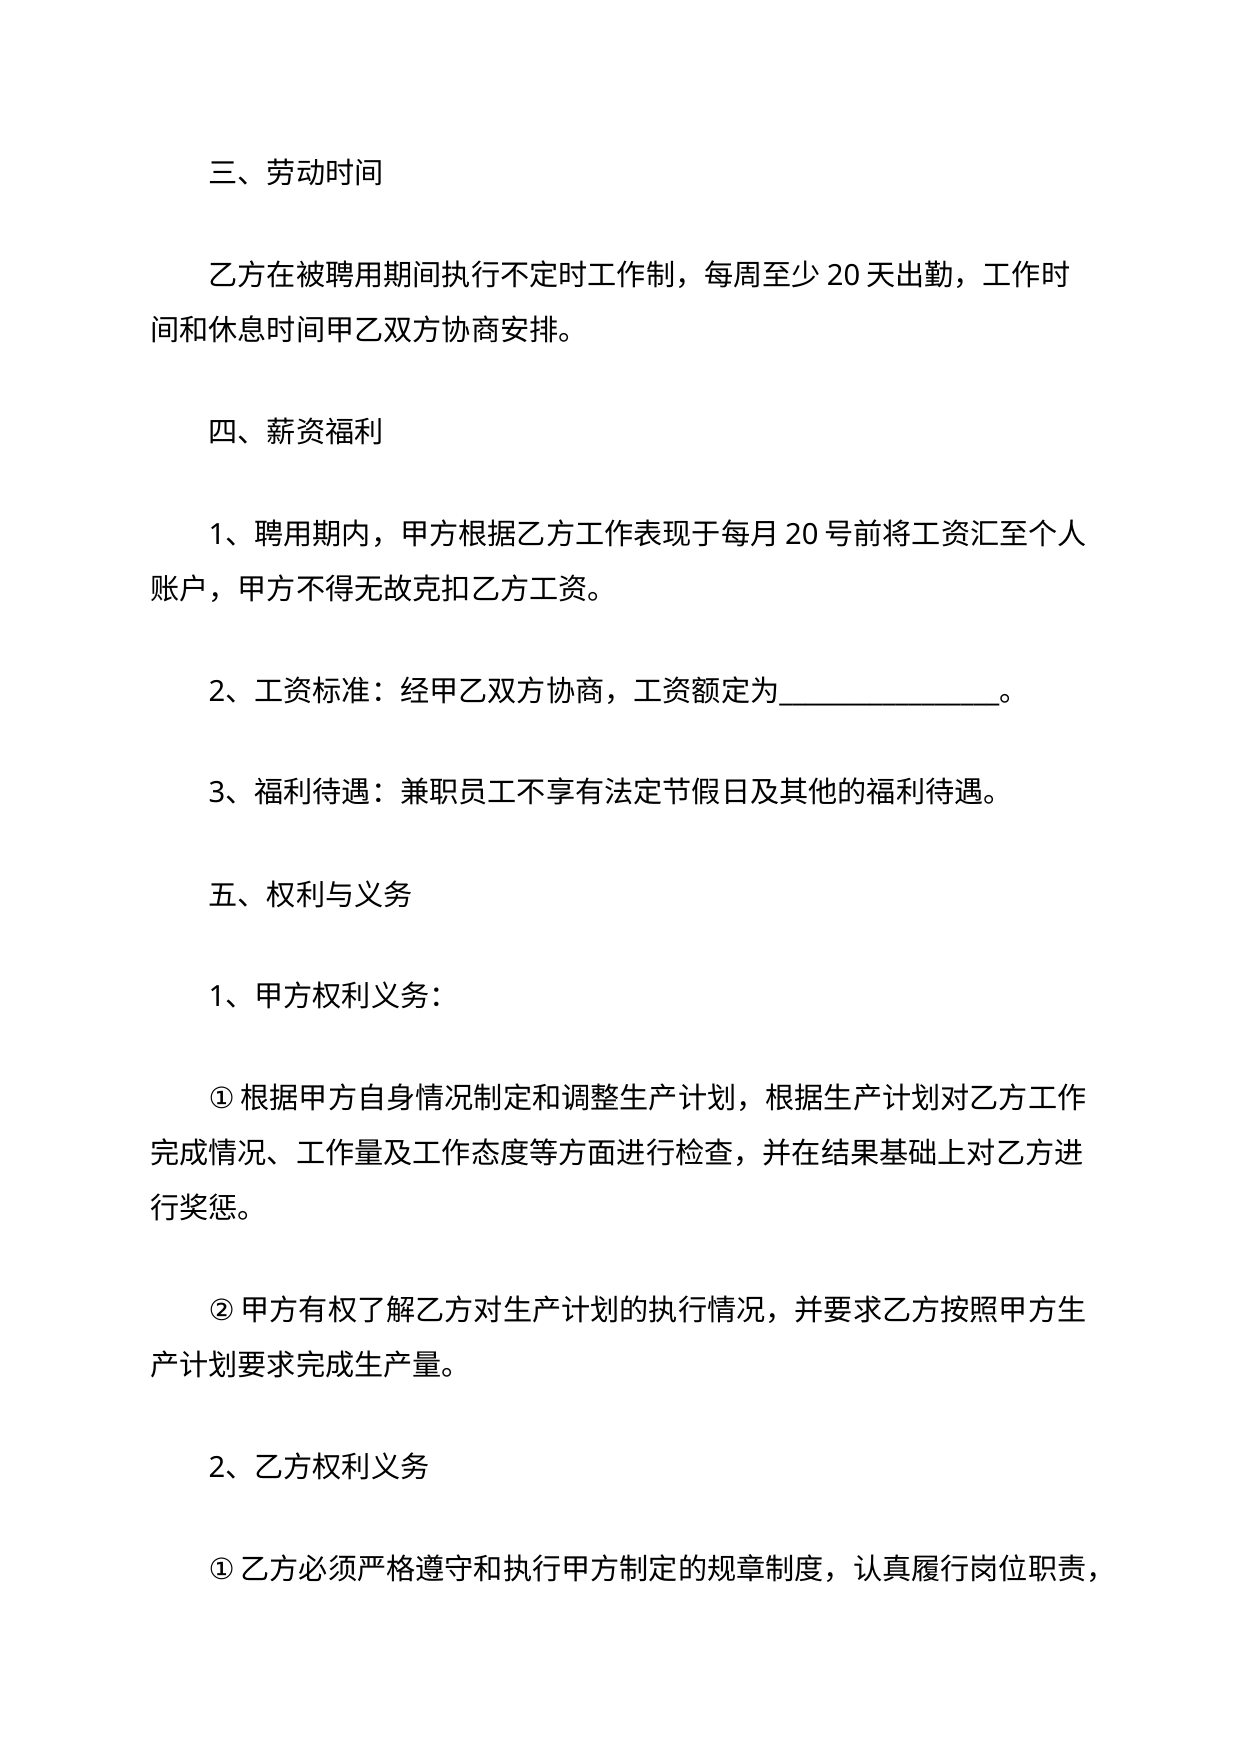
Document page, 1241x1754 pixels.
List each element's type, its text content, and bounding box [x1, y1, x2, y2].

text 2、乙方权利义务 [150, 1443, 1090, 1486]
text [150, 1545, 1090, 1588]
text ②甲方有权了解乙方对生产计划的执行情况，并要求乙方按照甲方生产计划要求完成生产量。 [150, 1286, 1090, 1384]
text 2、工资标准：经甲乙双方协商，工资额定为_________________。 [150, 667, 1090, 709]
text 1、甲方权利义务： [150, 973, 1090, 1015]
text 1、聘用期内，甲方根据乙方工作表现于每月20号前将工资汇至个人账户，甲方不得无故克扣乙方工资。 [150, 510, 1090, 608]
text 五、权利与义务 [150, 871, 1090, 913]
text ①根据甲方自身情况制定和调整生产计划，根据生产计划对乙方工作完成情况、工作量及工作态度等方面进行检查，并在结果基础上对乙方进行奖惩。 [150, 1075, 1090, 1227]
text 乙方在被聘用期间执行不定时工作制，每周至少20天出勤，工作时间和休息时间甲乙双方协商安排。 [150, 252, 1090, 349]
text 三、劳动时间 [150, 150, 1090, 192]
text 四、薪资福利 [150, 408, 1090, 451]
text 3、福利待遇：兼职员工不享有法定节假日及其他的福利待遇。 [150, 769, 1090, 811]
